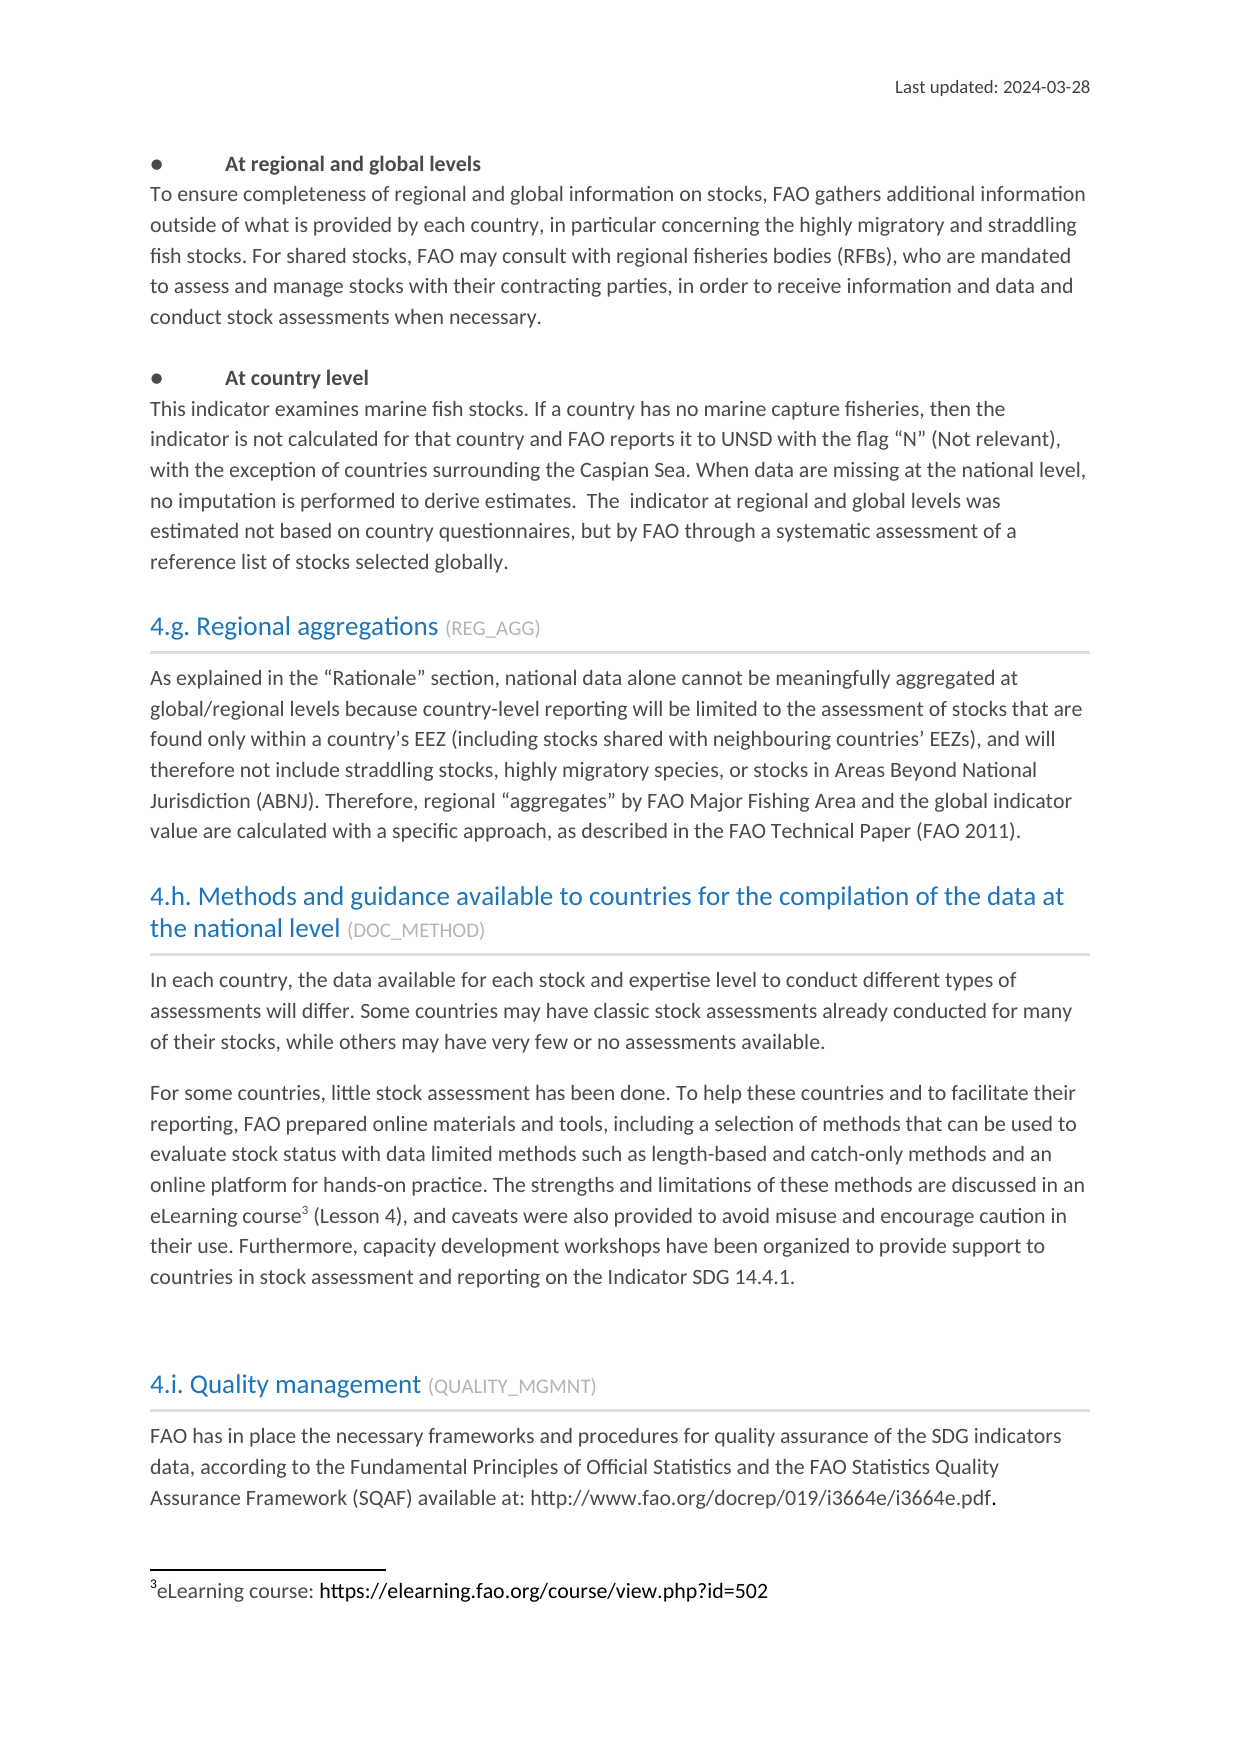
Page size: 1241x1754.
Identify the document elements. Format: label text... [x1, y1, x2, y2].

text This indicator examines marine fish stocks. If a country has no marine capture fisheries, then the indicator is not calculated for that country and FAO reports it to UNSD with the flag “N” (Not relevant), with the exception of countries surrounding the Caspian Sea. When data are missing at the national level, no imputation is performed to derive estimates. The indicator at regional and global levels was estimated not based on country questionnaires, but by FAO through a systematic assessment of a reference list of stocks selected globally. [150, 395, 1090, 575]
text 4.g. Regional aggregations (REG_AGG) [150, 609, 1090, 651]
text 4.i. Quality management (QUALITY_MGMNT) [150, 1367, 1090, 1409]
text FAO has in place the necessary frameworks and procedures for quality assurance of the SDG indicators data, according to the Fundamental Principles of Official Statistics and the FAO Statistics Quality Assurance Framework (SQAF) available at: http://www.fao.org/docrep/019/i3664e/i3664e.pdf. [150, 1422, 1090, 1510]
text In each country, the data available for each stock and expertise level to conduct different types of assessments will differ. Some countries may have classic stock assessments already conducted for many of their stocks, while others may have very few or no assessments available. [150, 967, 1090, 1054]
text 4.h. Methods and guidance available to countries for the compilation of the data at the national level (DOC_METHOD) [150, 879, 1090, 953]
text For some countries, little stock assessment has been done. To help these countries and to facilitate their reporting, FAO prepared online materials and tools, including a selection of methods that can be used to evaluate stock status with data limited methods such as length-based and catch-only methods and an online platform for hands-on practice. The strengths and limitations of these methods are discussed in an eLearning course (Lesson 4), and caveats were also provided to avoid misuse and encourage caution in their use. Furthermore, capacity development workshops have been organized to provide support to countries in stock assessment and reporting on the Indicator SDG 14.4.1. [150, 1079, 1090, 1290]
text ● At regional and global levels [150, 150, 1090, 177]
text As explained in the “Rationale” section, national data alone cannot be meaningfully aggregated at global/regional levels because country-level reporting will be limited to the assessment of stocks that are found only within a country’s EEZ (including stocks shared with neighbouring countries’ EEZs), and will therefore not include straddling stocks, highly migratory species, or stocks in Areas Beyond National Jurisdiction (ABNJ). Therefore, regional “aggregates” by FAO Major Fishing Area and the global indicator value are calculated with a specific approach, as described in the FAO Technical Paper (FAO 2011). [150, 664, 1090, 844]
text To ensure completeness of regional and global information on stocks, FAO gathers additional information outside of what is provided by each country, in particular concerning the highly migratory and straddling fish stocks. For shared stocks, FAO may consult with regional fisheries bodies (RFBs), who are mandated to assess and manage stocks with their contracting parties, in order to receive information and data and conduct stock assessments when necessary. [150, 181, 1090, 330]
text ● At country level [150, 364, 1090, 391]
